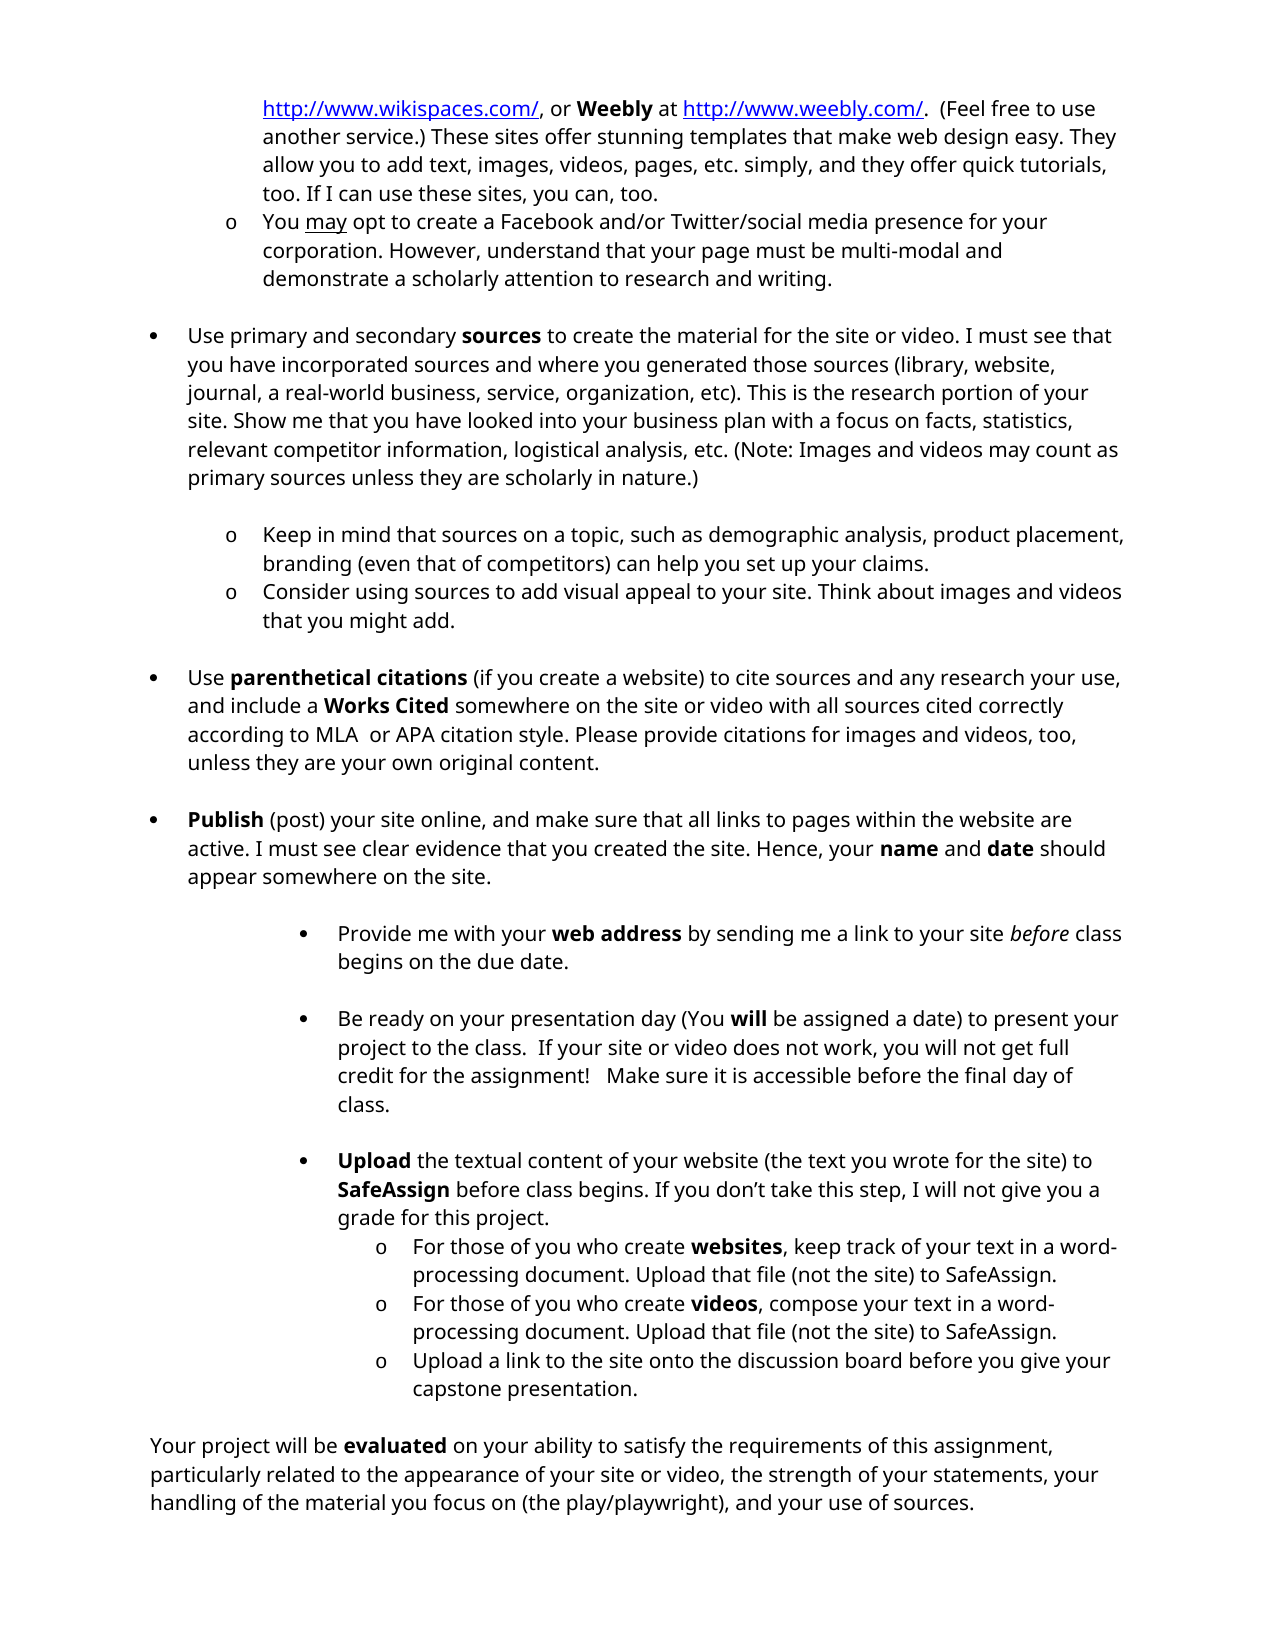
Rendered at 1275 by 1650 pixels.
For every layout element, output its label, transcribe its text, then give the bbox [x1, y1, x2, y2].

list Publish (post) your site online, and make sure that all links to pages within the website are active. I must see clear evidence that you created the site. Hence, your name and date should appear somewhere on the site. [150, 805, 1125, 891]
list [225, 94, 1125, 207]
list Be ready on your presentation day (You will be assigned a date) to present your project to the class. If your site or video does not work, you will not get full credit for the assignment! Make sure it is accessible before the final day of class. [300, 1004, 1125, 1118]
list Use primary and secondary sources to create the material for the site or video. I must see that you have incorporated sources and where you generated those sources (library, website, journal, a real-world business, service, organization, etc). This is the research portion of your site. Show me that you have looked into your business plan with a focus on facts, statistics, relevant competitor information, logistical analysis, etc. (Note: Images and videos may count as primary sources unless they are scholarly in nature.) [150, 321, 1125, 492]
list Upload the textual content of your website (the text you wrote for the site) to SafeAssign before class begins. If you don’t take this step, I will not give you a grade for this project. [300, 1147, 1125, 1232]
list You may opt to create a Facebook and/or Twitter/social media presence for your corporation. However, understand that your page must be multi-modal and demonstrate a scholarly attention to research and writing. [225, 207, 1125, 293]
list Consider using sources to add visual appeal to your site. Think about images and videos that you might add. [225, 577, 1125, 634]
list Use parenthetical citations (if you create a website) to cite sources and any research your use, and include a Works Cited somewhere on the site or video with all sources cited correctly according to MLA or APA citation style. Please provide citations for images and videos, too, unless they are your own original content. [150, 663, 1125, 777]
text Your project will be evaluated on your ability to satisfy the requirements of this assignment, particularly related to the appearance of your site or video, the strength of your statements, your handling of the material you focus on (the play/playwright), and your use of sources. [150, 1431, 1125, 1517]
list Upload a link to the site onto the discussion board before you give your capstone presentation. [375, 1346, 1125, 1403]
list Provide me with your web address by sending me a link to your site before class begins on the due date. [300, 919, 1125, 976]
list Keep in mind that sources on a topic, such as demographic analysis, product placement, branding (even that of competitors) can help you set up your claims. [225, 520, 1125, 577]
list For those of you who create videos, compose your text in a word-processing document. Upload that file (not the site) to SafeAssign. [375, 1289, 1125, 1346]
list For those of you who create websites, keep track of your text in a word-processing document. Upload that file (not the site) to SafeAssign. [375, 1232, 1125, 1289]
